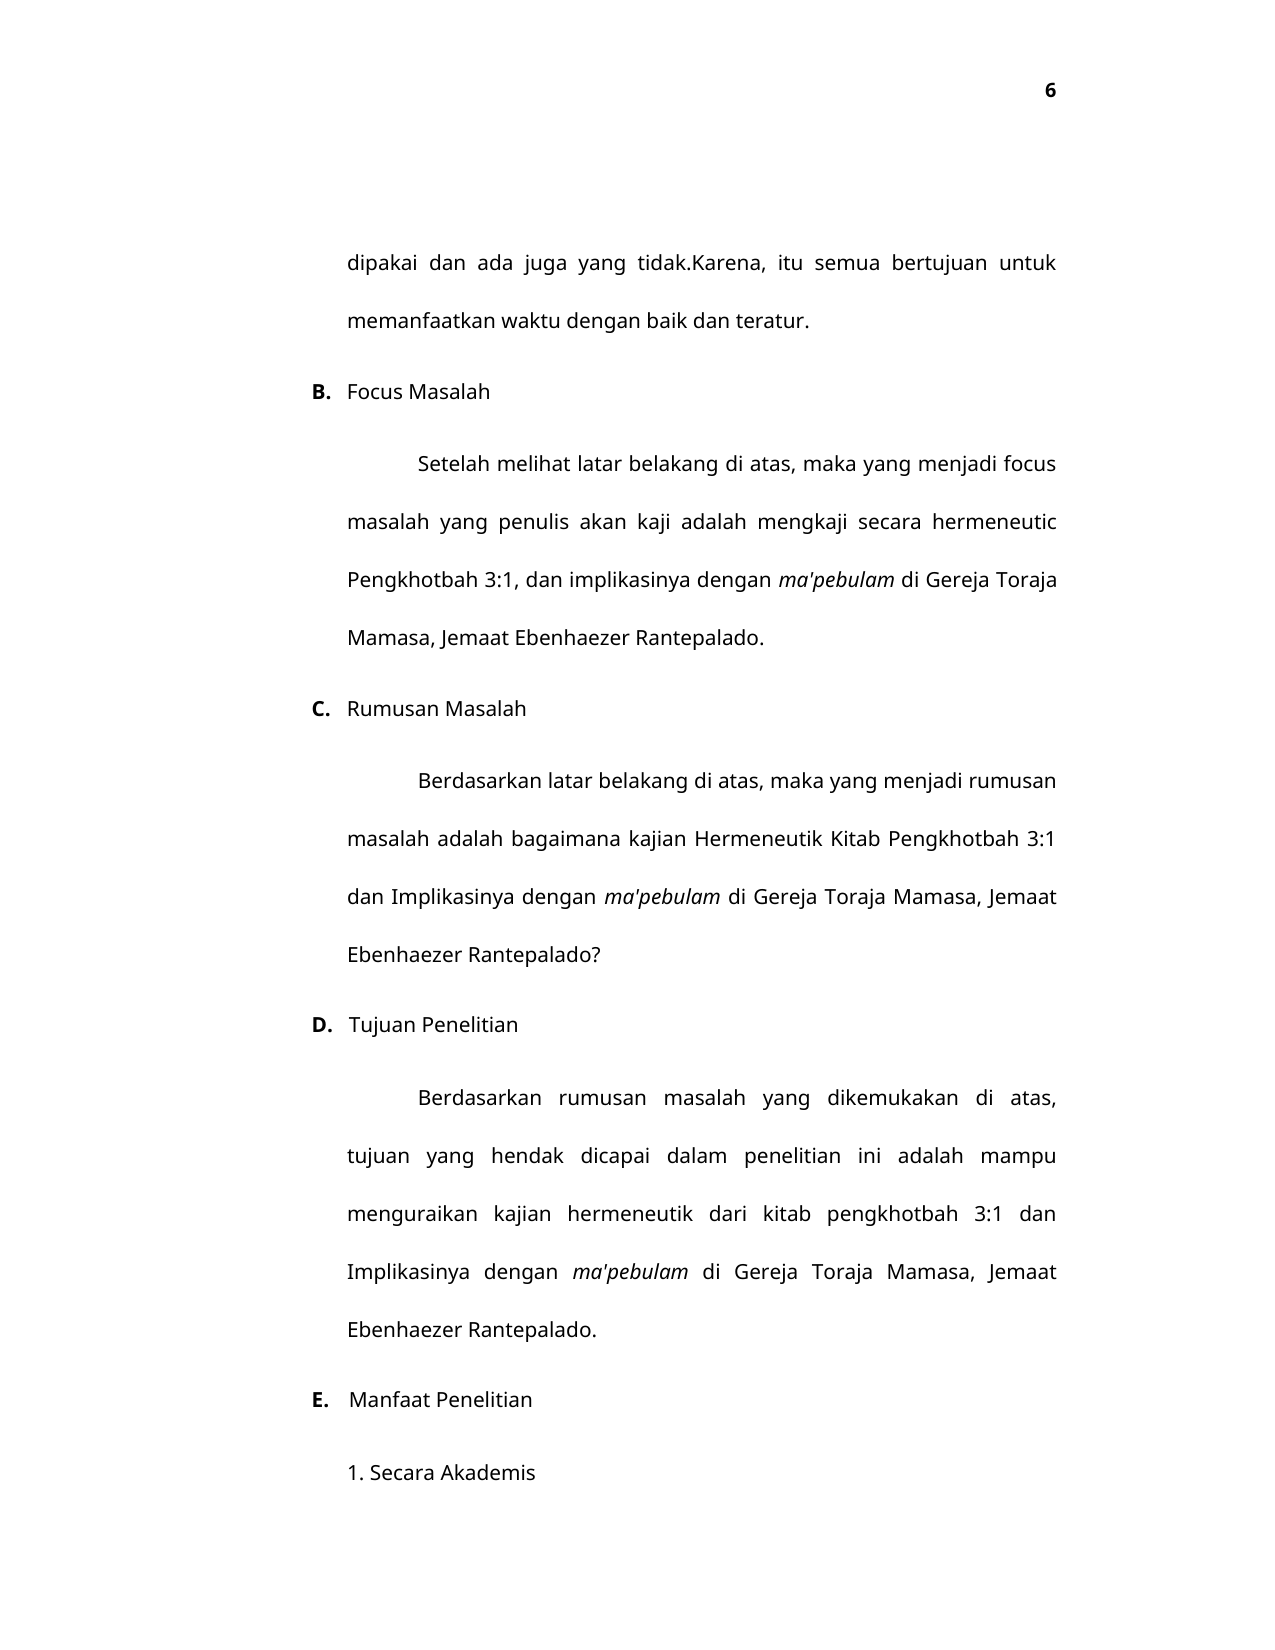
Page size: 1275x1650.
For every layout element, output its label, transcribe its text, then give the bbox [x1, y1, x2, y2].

list Focus Masalah [311, 383, 1057, 404]
text Berdasarkan rumusan masalah yang dikemukakan di atas, tujuan yang hendak dicapai dalam penelitian ini adalah mampu menguraikan kajian hermeneutik dari kitab pengkhotbah 3:1 dan Implikasinya dengan ma'pebulam di Gereja Toraja Mamasa, Jemaat Ebenhaezer Rantepalado. [347, 1059, 1057, 1349]
text Setelah melihat latar belakang di atas, maka yang menjadi focus masalah yang penulis akan kaji adalah mengkaji secara hermeneutic Pengkhotbah 3:1, dan implikasinya dengan ma'pebulam di Gereja Toraja Mamasa, Jemaat Ebenhaezer Rantepalado. [347, 425, 1057, 657]
list Tujuan Penelitian [311, 1016, 1057, 1037]
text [347, 224, 1057, 341]
list Manfaat Penelitian [311, 1391, 1057, 1412]
text Berdasarkan latar belakang di atas, maka yang menjadi rumusan masalah adalah bagaimana kajian Hermeneutik Kitab Pengkhotbah 3:1 dan Implikasinya dengan ma'pebulam di Gereja Toraja Mamasa, Jemaat Ebenhaezer Rantepalado? [347, 742, 1057, 974]
text 1. Secara Akademis [347, 1464, 1057, 1485]
list Rumusan Masalah [311, 700, 1057, 721]
